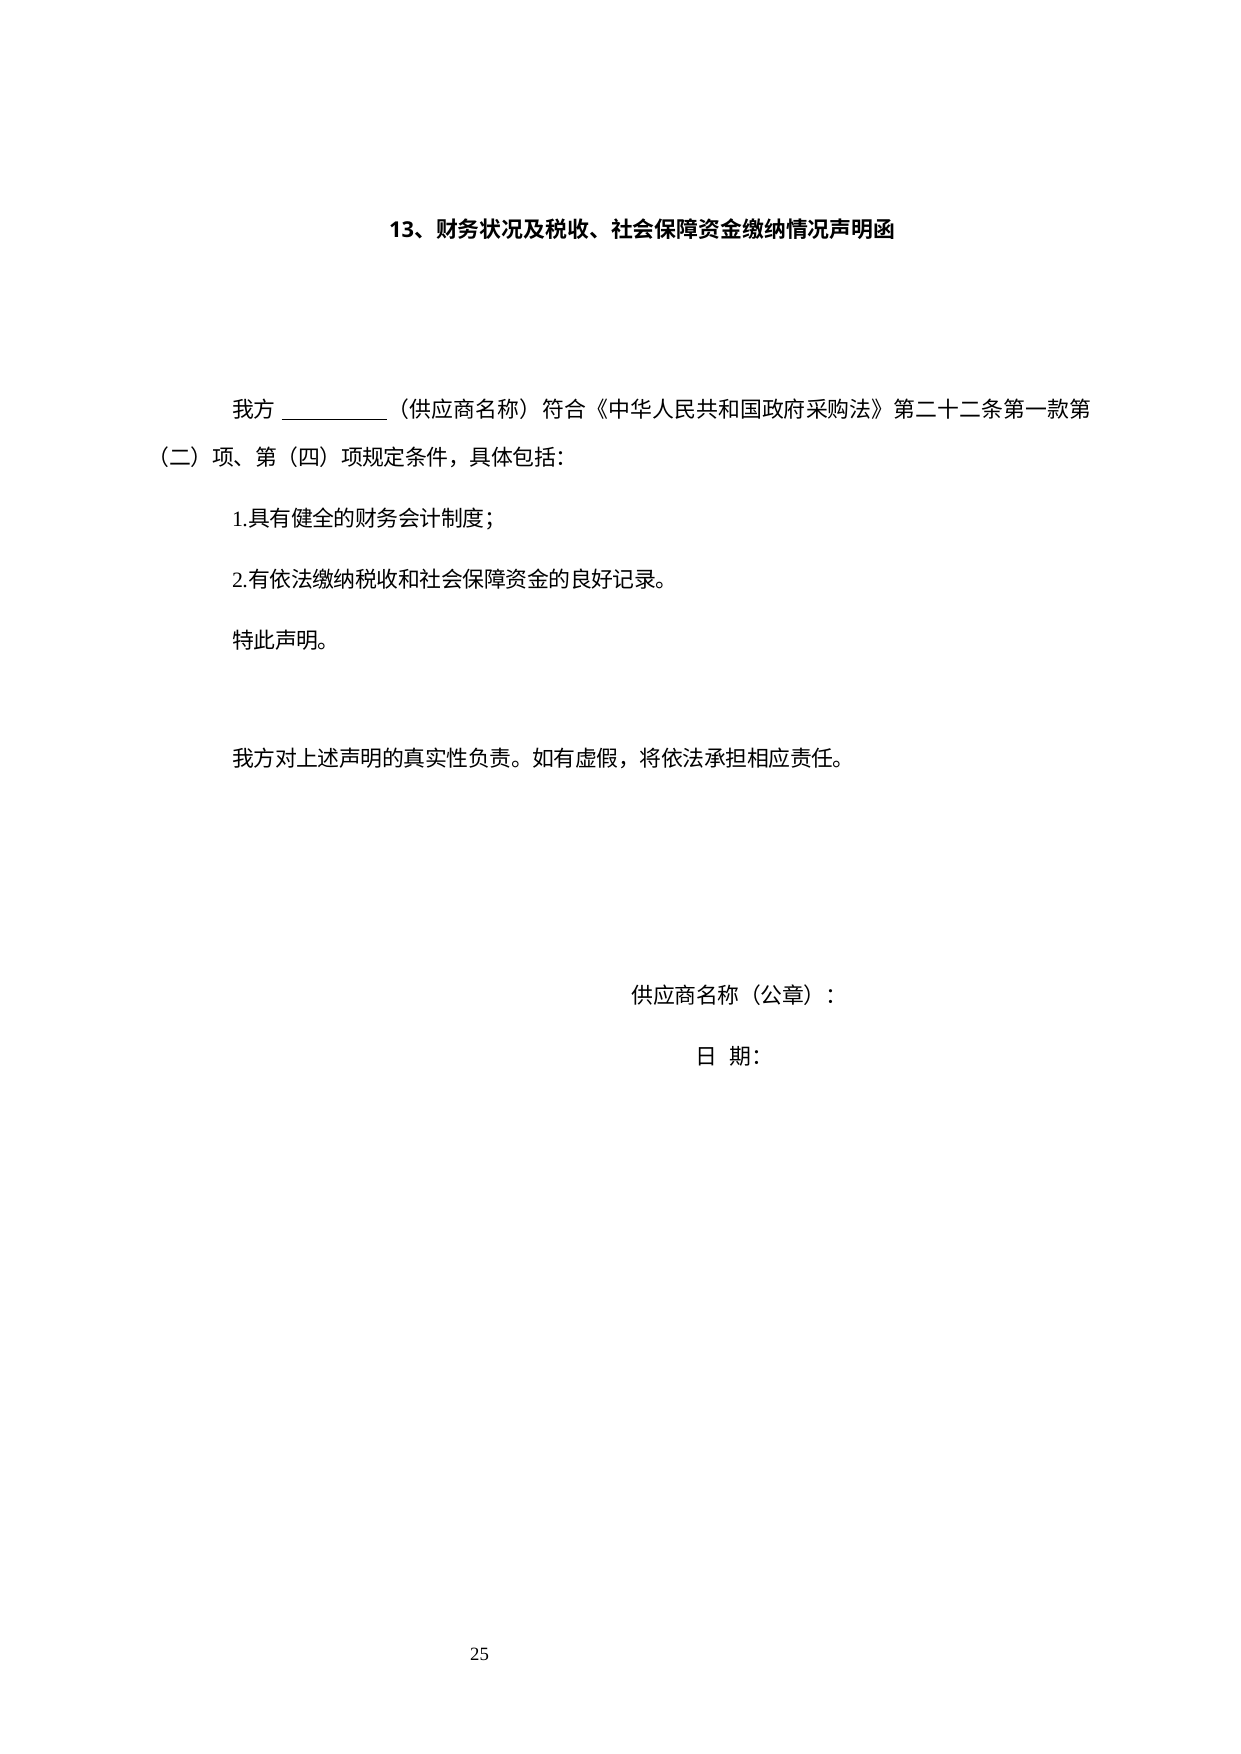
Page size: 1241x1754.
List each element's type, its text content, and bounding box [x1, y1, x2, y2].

text 特此声明。 [148, 622, 1092, 655]
text 1.具有健全的财务会计制度； [148, 501, 1092, 533]
text 供应商名称（公章）： [148, 978, 1092, 1010]
text 我方 （供应商名称）符合《中华人民共和国政府采购法》第二十二条第一款第（二）项、第（四）项规定条件，具体包括： [148, 391, 1092, 472]
text 13、财务状况及税收、社会保障资金缴纳情况声明函 [148, 211, 1092, 244]
text 我方对上述声明的真实性负责。如有虚假，将依法承担相应责任。 [148, 741, 1092, 773]
text 日 期： [148, 1038, 1092, 1071]
text 2.有依法缴纳税收和社会保障资金的良好记录。 [148, 562, 1092, 594]
